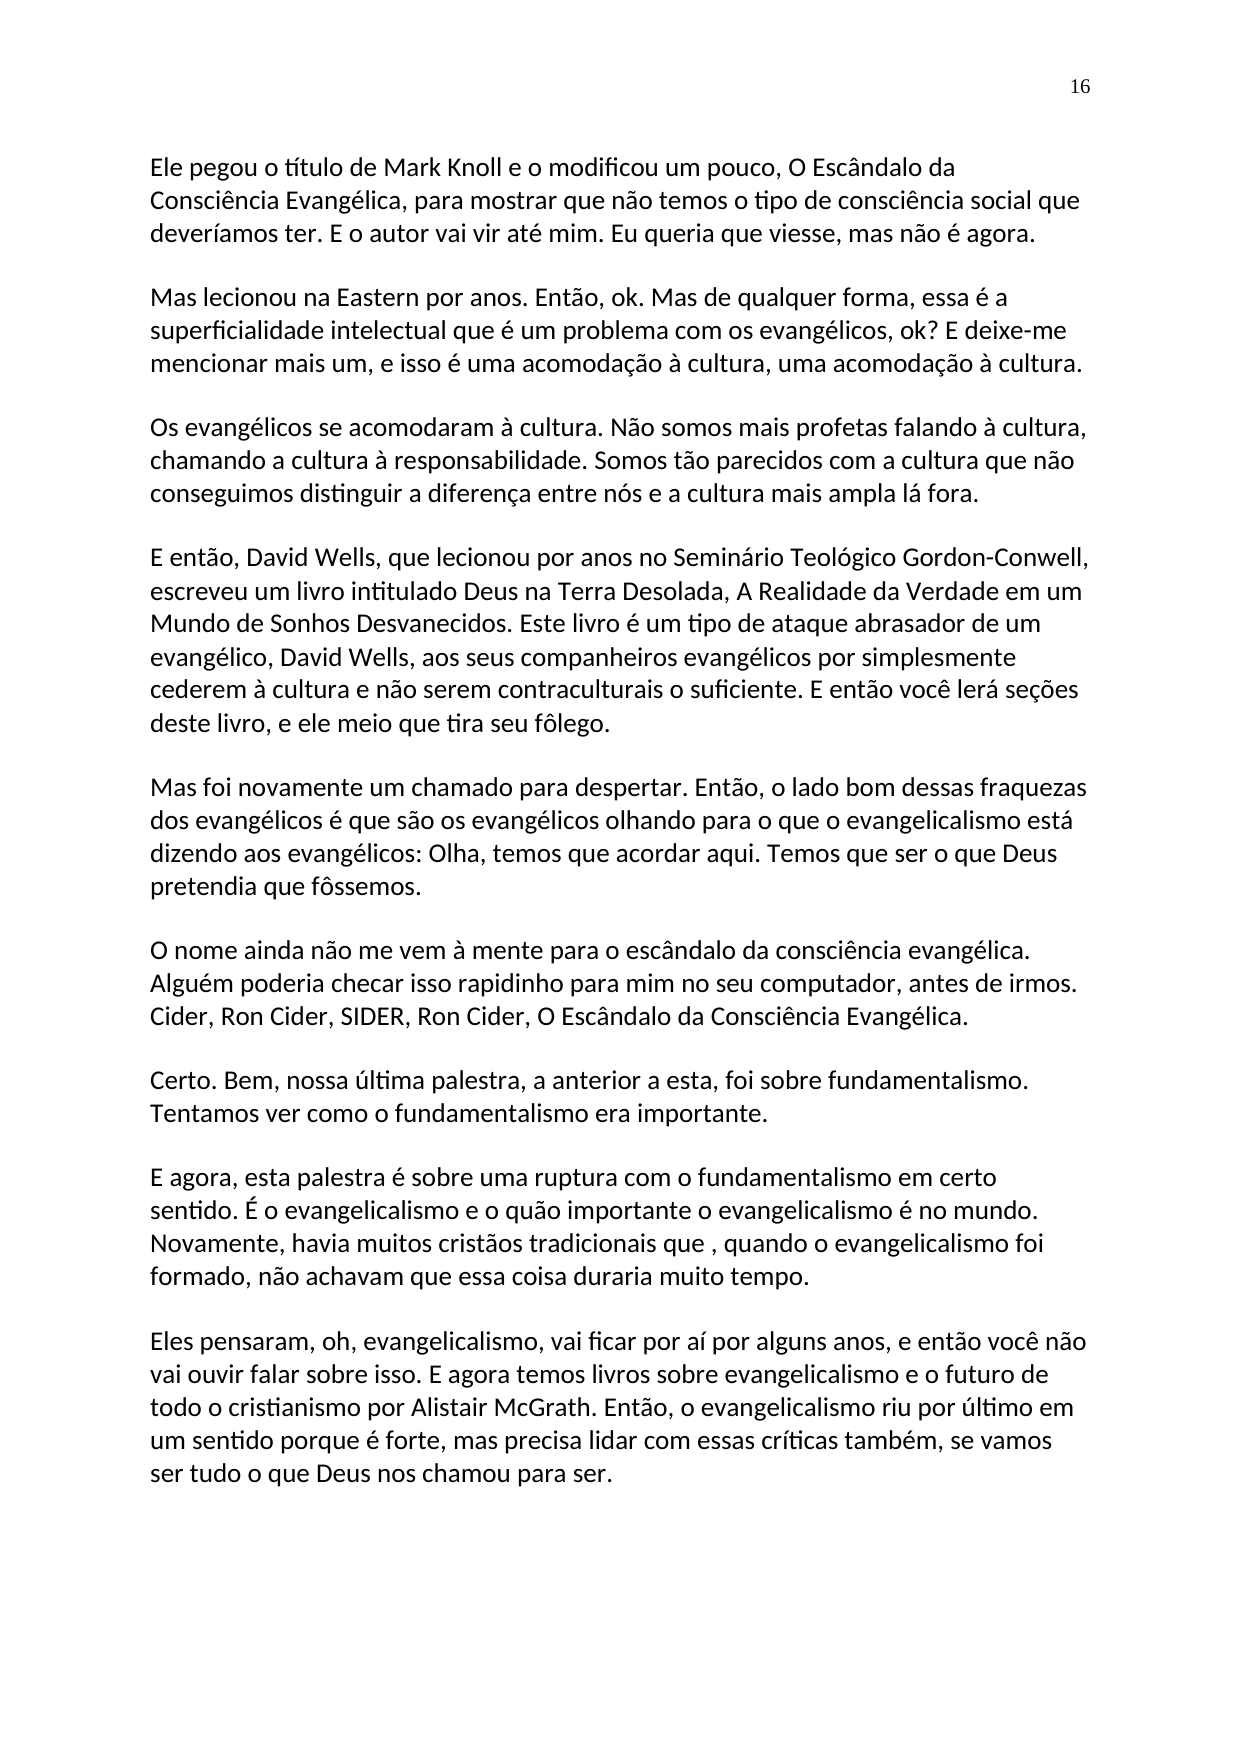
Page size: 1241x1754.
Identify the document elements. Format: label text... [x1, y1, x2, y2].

text Mas lecionou na Eastern por anos. Então, ok. Mas de qualquer forma, essa é a superficialidade intelectual que é um problema com os evangélicos, ok? E deixe-me mencionar mais um, e isso é uma acomodação à cultura, uma acomodação à cultura. [150, 280, 1090, 379]
text Ele pegou o título de Mark Knoll e o modificou um pouco, O Escândalo da Consciência Evangélica, para mostrar que não temos o tipo de consciência social que deveríamos ter. E o autor vai vir até mim. Eu queria que viesse, mas não é agora. [150, 150, 1090, 249]
text Certo. Bem, nossa última palestra, a anterior a esta, foi sobre fundamentalismo. Tentamos ver como o fundamentalismo era importante. [150, 1063, 1090, 1129]
text E agora, esta palestra é sobre uma ruptura com o fundamentalismo em certo sentido. É o evangelicalismo e o quão importante o evangelicalismo é no mundo. Novamente, havia muitos cristãos tradicionais que , quando o evangelicalismo foi formado, não achavam que essa coisa duraria muito tempo. [150, 1161, 1090, 1293]
text Mas foi novamente um chamado para despertar. Então, o lado bom dessas fraquezas dos evangélicos é que são os evangélicos olhando para o que o evangelicalismo está dizendo aos evangélicos: Olha, temos que acordar aqui. Temos que ser o que Deus pretendia que fôssemos. [150, 770, 1090, 902]
text Os evangélicos se acomodaram à cultura. Não somos mais profetas falando à cultura, chamando a cultura à responsabilidade. Somos tão parecidos com a cultura que não conseguimos distinguir a diferença entre nós e a cultura mais ampla lá fora. [150, 410, 1090, 509]
text E então, David Wells, que lecionou por anos no Seminário Teológico Gordon-Conwell, escreveu um livro intitulado Deus na Terra Desolada, A Realidade da Verdade em um Mundo de Sonhos Desvanecidos. Este livro é um tipo de ataque abrasador de um evangélico, David Wells, aos seus companheiros evangélicos por simplesmente cederem à cultura e não serem contraculturais o suficiente. E então você lerá seções deste livro, e ele meio que tira seu fôlego. [150, 541, 1090, 739]
text Eles pensaram, oh, evangelicalismo, vai ficar por aí por alguns anos, e então você não vai ouvir falar sobre isso. E agora temos livros sobre evangelicalismo e o futuro de todo o cristianismo por Alistair McGrath. Então, o evangelicalismo riu por último em um sentido porque é forte, mas precisa lidar com essas críticas também, se vamos ser tudo o que Deus nos chamou para ser. [150, 1324, 1090, 1489]
text O nome ainda não me vem à mente para o escândalo da consciência evangélica. Alguém poderia checar isso rapidinho para mim no seu computador, antes de irmos. Cider, Ron Cider, SIDER, Ron Cider, O Escândalo da Consciência Evangélica. [150, 933, 1090, 1032]
